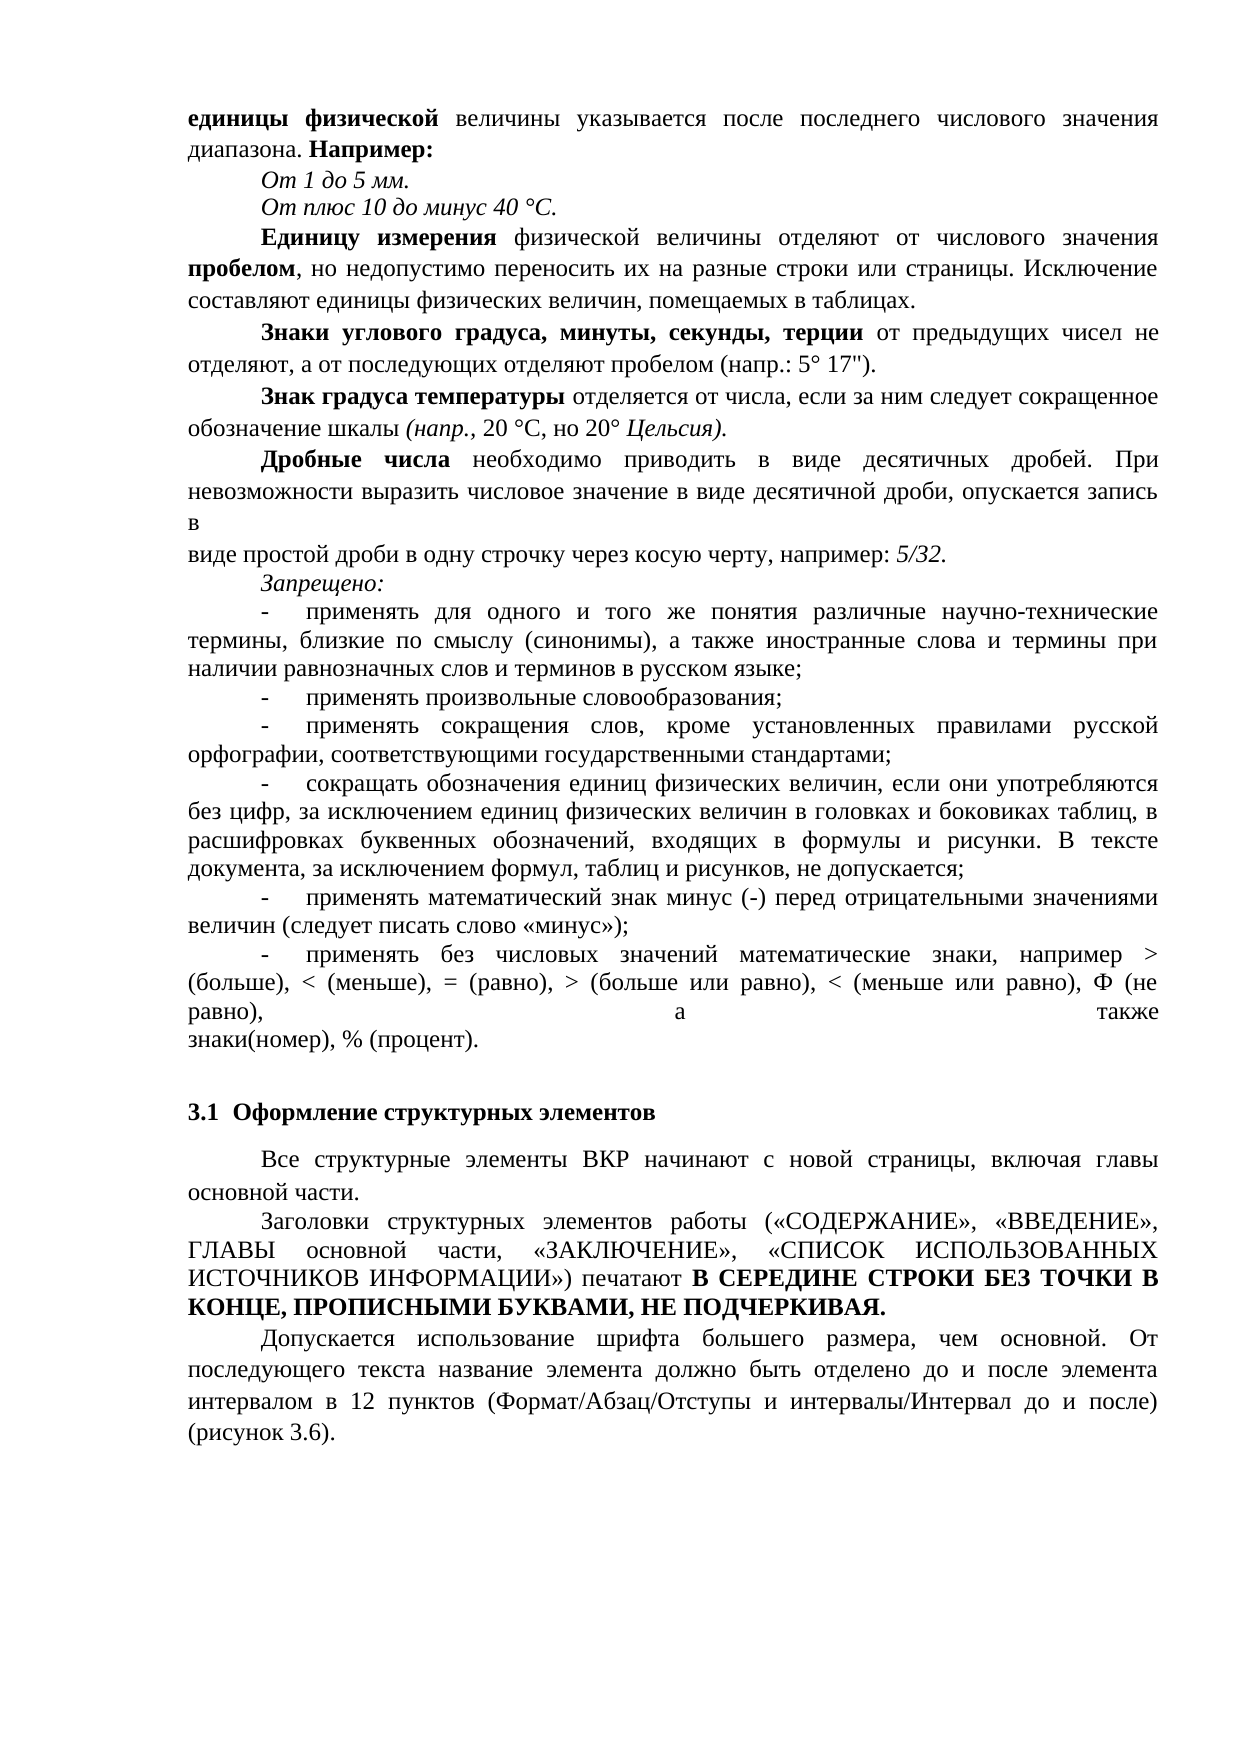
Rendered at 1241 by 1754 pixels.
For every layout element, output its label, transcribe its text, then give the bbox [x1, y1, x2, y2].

text Заголовки структурных элементов работы («СОДЕРЖАНИЕ», «ВВЕДЕНИЕ», ГЛАВЫ основной части, «ЗАКЛЮЧЕНИЕ», «СПИСОК ИСПОЛЬЗОВАННЫХ ИСТОЧНИКОВ ИНФОРМАЦИИ») печатают В СЕРЕДИНЕ СТРОКИ БЕЗ ТОЧКИ В КОНЦЕ, ПРОПИСНЫМИ БУКВАМИ, НЕ ПОДЧЕРКИВАЯ. [188, 1207, 1159, 1321]
list применять математический знак минус (-) перед отрицательными значениями величин (следует писать слово «минус»); [188, 882, 1159, 939]
text От плюс 10 до минус 40 °С. [188, 195, 1184, 220]
text Допускается использование шрифта большего размера, чем основной. От последующего текста название элемента должно быть отделено до и после элемента интервалом в 12 пунктов (Формат/Абзац/Отступы и интервалы/Интервал до и после) (рисунок 3.6). [188, 1321, 1159, 1447]
text Единицу измерения физической величины отделяют от числового значения пробелом, но недопустимо переносить их на разные строки или страницы. Исключение составляют единицы физических величин, помещаемых в таблицах. [188, 220, 1159, 315]
text Запрещено: [188, 568, 1184, 597]
text Знаки углового градуса, минуты, секунды, терции от предыдущих чисел не отделяют, а от последующих отделяют пробелом (напр.: 5° 17"). [188, 315, 1159, 379]
text Дробные числа необходимо приводить в виде десятичных дробей. При невозможности выразить числовое значение в виде десятичной дроби, опускается запись в виде простой дроби в одну строчку через косую черту, например: 5/32. [188, 443, 1159, 568]
text Все структурные элементы ВКР начинают с новой страницы, включая главы основной части. [188, 1142, 1159, 1207]
text Знак градуса температуры отделяется от числа, если за ним следует сокращенное обозначение шкалы (напр., 20 °С, но 20° Цельсия). [188, 379, 1159, 443]
list сокращать обозначения единиц физических величин, если они употребляются без цифр, за исключением единиц физических величин в головках и боковиках таблиц, в расшифровках буквенных обозначений, входящих в формулы и рисунки. В тексте документа, за исключением формул, таблиц и рисунков, не допускается; [188, 768, 1159, 882]
list применять сокращения слов, кроме установленных правилами русской орфографии, соответствующими государственными стандартами; [188, 711, 1159, 768]
list применять произвольные словообразования; [188, 683, 1184, 711]
list Оформление структурных элементов [188, 1100, 1184, 1125]
text От 1 до 5 мм. [188, 164, 1184, 195]
list применять без числовых значений математические знаки, например > (больше), < (меньше), = (равно), > (больше или равно), < (меньше или равно), Ф (не равно), а также знаки(номер), % (процент). [188, 939, 1159, 1054]
text единицы физической величины указывается после последнего числового значения диапазона. Например: [188, 101, 1159, 164]
list применять для одного и того же понятия различные научно-технические термины, близкие по смыслу (синонимы), а также иностранные слова и термины при наличии равнозначных слов и терминов в русском языке; [188, 597, 1159, 683]
